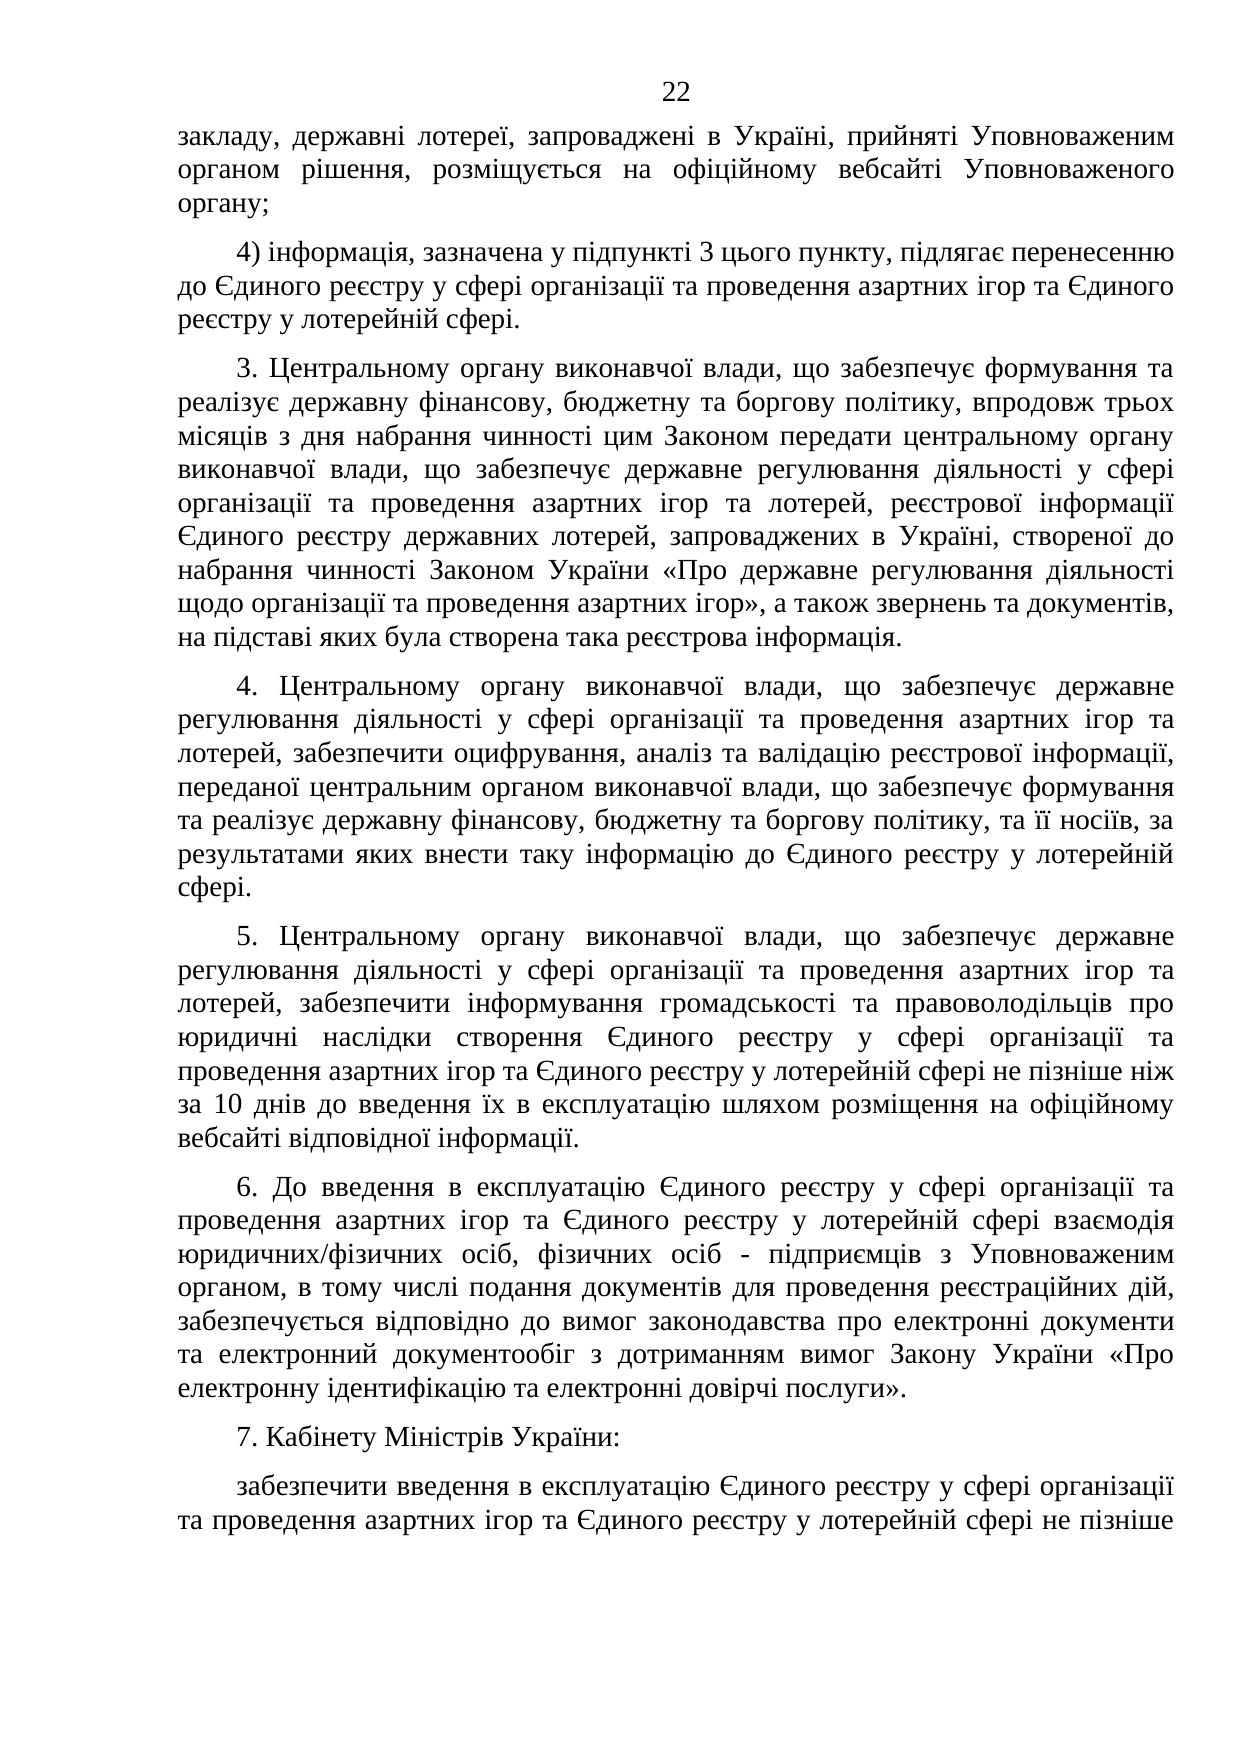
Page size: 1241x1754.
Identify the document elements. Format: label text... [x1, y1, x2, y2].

text 3. Центральному органу виконавчої влади, що забезпечує формування та реалізує державну фінансову, бюджетну та боргову політику, впродовж трьох місяців з дня набрання чинності цим Законом передати центральному органу виконавчої влади, що забезпечує державне регулювання діяльності у сфері організації та проведення азартних ігор та лотерей, реєстрової інформації Єдиного реєстру державних лотерей, запроваджених в Україні, створеної до набрання чинності Законом України «Про державне регулювання діяльності щодо організації та проведення азартних ігор», а також звернень та документів, на підставі яких була створена така реєстрова інформація. [177, 351, 1175, 652]
text 6. До введення в експлуатацію Єдиного реєстру у сфері організації та проведення азартних ігор та Єдиного реєстру у лотерейній сфері взаємодія юридичних/фізичних осіб, фізичних осіб - підприємців з Уповноваженим органом, в тому числі подання документів для проведення реєстраційних дій, забезпечується відповідно до вимог законодавства про електронні документи та електронний документообіг з дотриманням вимог Закону України «Про електронну ідентифікацію та електронні довірчі послуги». [177, 1169, 1175, 1404]
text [177, 118, 1175, 219]
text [177, 1468, 1175, 1536]
text 7. Кабінету Міністрів України: [177, 1419, 1175, 1453]
text 5. Центральному органу виконавчої влади, що забезпечує державне регулювання діяльності у сфері організації та проведення азартних ігор та лотерей, забезпечити інформування громадськості та правоволодільців про юридичні наслідки створення Єдиного реєстру у сфері організації та проведення азартних ігор та Єдиного реєстру у лотерейній сфері не пізніше ніж за 10 днів до введення їх в експлуатацію шляхом розміщення на офіційному вебсайті відповідної інформації. [177, 918, 1175, 1153]
text 4) інформація, зазначена у підпункті 3 цього пункту, підлягає перенесенню до Єдиного реєстру у сфері організації та проведення азартних ігор та Єдиного реєстру у лотерейній сфері. [177, 234, 1175, 335]
text 4. Центральному органу виконавчої влади, що забезпечує державне регулювання діяльності у сфері організації та проведення азартних ігор та лотерей, забезпечити оцифрування, аналіз та валідацію реєстрової інформації, переданої центральним органом виконавчої влади, що забезпечує формування та реалізує державну фінансову, бюджетну та боргову політику, та її носіїв, за результатами яких внести таку інформацію до Єдиного реєстру у лотерейній сфері. [177, 668, 1175, 903]
